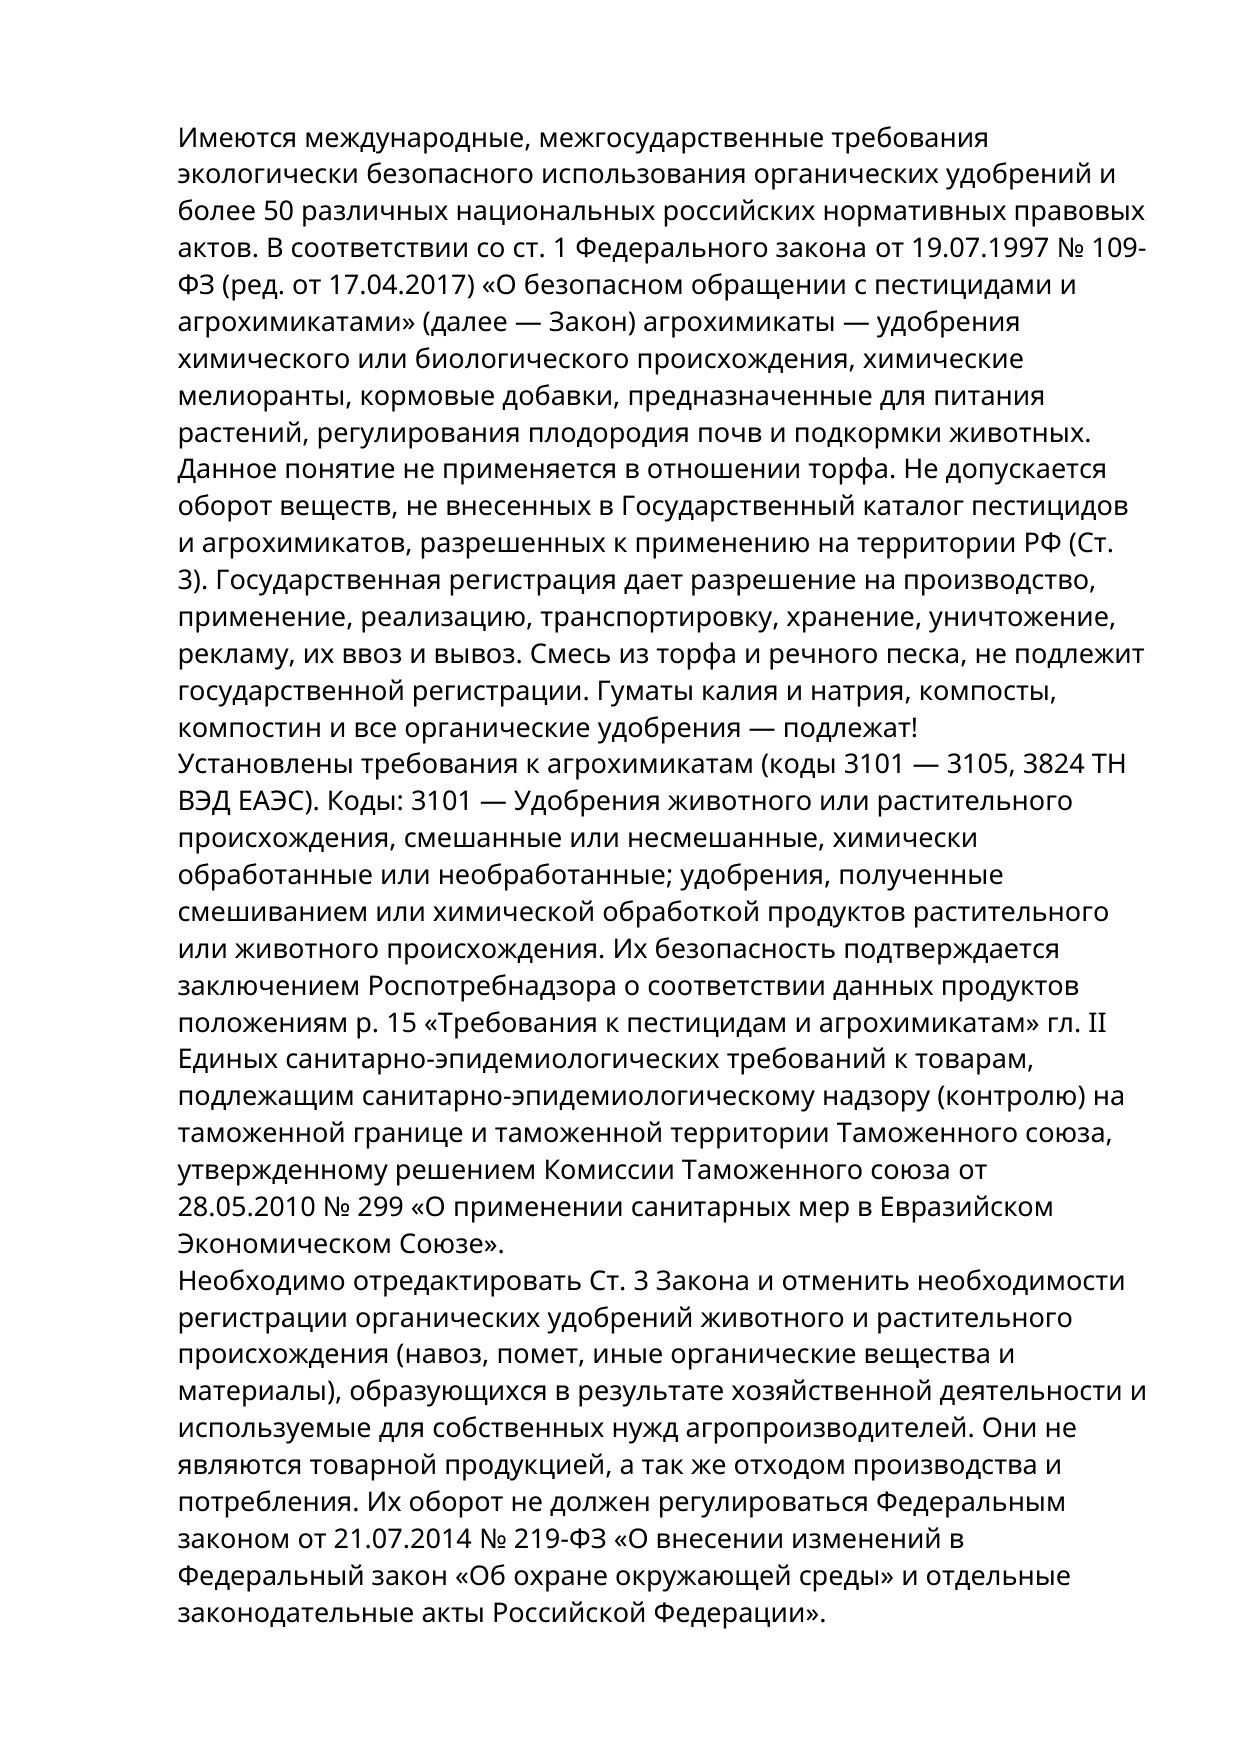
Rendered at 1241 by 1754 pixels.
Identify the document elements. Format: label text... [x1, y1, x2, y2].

text Имеются международные, межгосударственные требования экологически безопасного использования органических удобрений и более 50 различных национальных российских нормативных правовых актов. В соответствии со ст. 1 Федерального закона от 19.07.1997 № 109-ФЗ (ред. от 17.04.2017) «О безопасном обращении с пестицидами и агрохимикатами» (далее — Закон) агрохимикаты — удобрения химического или биологического происхождения, химические мелиоранты, кормовые добавки, предназначенные для питания растений, регулирования плодородия почв и подкормки животных. Данное понятие не применяется в отношении торфа. Не допускается оборот веществ, не внесенных в Государственный каталог пестицидов и агрохимикатов, разрешенных к применению на территории РФ (Cт. 3). Государственная регистрация дает разрешение на производство, применение, реализацию, транспортировку, хранение, уничтожение, рекламу, их ввоз и вывоз. Смесь из торфа и речного песка, не подлежит государственной регистрации. Гуматы калия и натрия, компосты, компостин и все органические удобрения — подлежат! [177, 118, 1152, 745]
text Необходимо отредактировать Ст. 3 Закона и отменить необходимости регистрации органических удобрений животного и растительного происхождения (навоз, помет, иные органические вещества и материалы), образующихся в результате хозяйственной деятельности и используемые для собственных нужд агропроизводителей. Они не являются товарной продукцией, а так же отходом производства и потребления. Их оборот не должен регулироваться Федеральным законом от 21.07.2014 № 219-ФЗ «О внесении изменений в Федеральный закон «Об охране окружающей среды» и отдельные законодательные акты Российской Федерации». [177, 1261, 1152, 1630]
text Установлены требования к агрохимикатам (коды 3101 — 3105, 3824 ТН ВЭД ЕАЭС). Коды: 3101 — Удобрения животного или растительного происхождения, смешанные или несмешанные, химически обработанные или необработанные; удобрения, полученные смешиванием или химической обработкой продуктов растительного или животного происхождения. Их безопасность подтверждается заключением Роспотребнадзора о соответствии данных продуктов положениям р. 15 «Требования к пестицидам и агрохимикатам» гл. II Единых санитарно-эпидемиологических требований к товарам, подлежащим санитарно-эпидемиологическому надзору (контролю) на таможенной границе и таможенной территории Таможенного союза, утвержденному решением Комиссии Таможенного союза от 28.05.2010 № 299 «О применении санитарных мер в Евразийском Экономическом Союзе». [177, 745, 1152, 1261]
